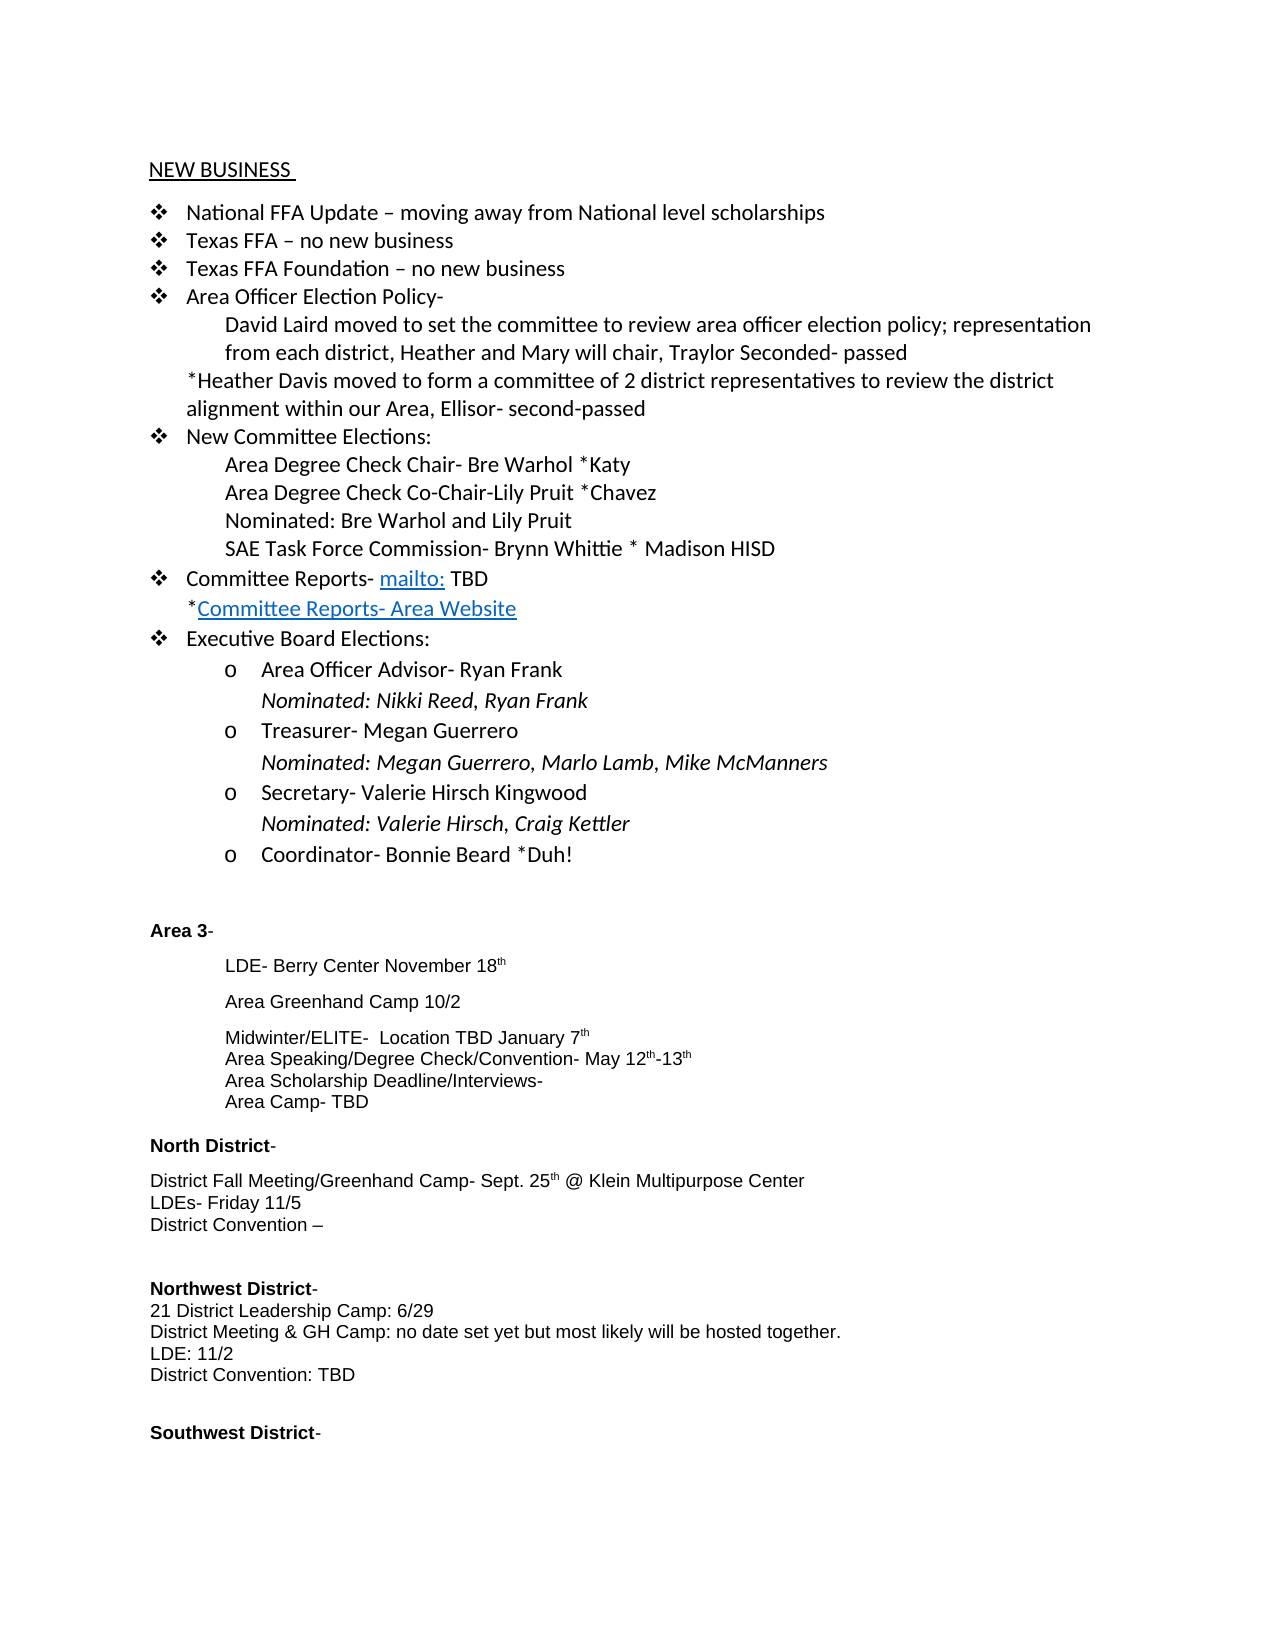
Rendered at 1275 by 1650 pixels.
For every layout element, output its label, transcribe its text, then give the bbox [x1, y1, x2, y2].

list Area Officer Election Policy- [148, 282, 1119, 310]
list Area Officer Advisor- Ryan Frank [223, 655, 1119, 684]
text Midwinter/ELITE- Location TBD January 7th [150, 1027, 1119, 1048]
list Secretary- Valerie Hirsch Kingwood [223, 778, 1119, 807]
list Texas FFA – no new business [148, 226, 1119, 254]
text Southwest District- [150, 1422, 1119, 1443]
text LDEs- Friday 11/5 [150, 1192, 1119, 1213]
list *Committee Reports- Area Website [186, 594, 1119, 622]
list Nominated: Valerie Hirsch, Craig Kettler [261, 809, 1119, 838]
text LDE- Berry Center November 18th [150, 955, 1119, 977]
list Nominated: Megan Guerrero, Marlo Lamb, Mike McManners [261, 748, 1119, 776]
text District Meeting & GH Camp: no date set yet but most likely will be hosted together. [150, 1321, 1119, 1343]
list *Heather Davis moved to form a committee of 2 district representatives to review the district alignment within our Area, Ellisor- second-passed [186, 366, 1119, 422]
text 21 District Leadership Camp: 6/29 [150, 1299, 1119, 1321]
text Area Camp- TBD [150, 1091, 1119, 1113]
text Area Degree Check Co-Chair-Lily Pruit *Chavez [148, 478, 1119, 506]
text Area Greenhand Camp 10/2 [150, 991, 1119, 1012]
list Committee Reports- mailto: TBD [148, 564, 1119, 592]
text North District- [150, 1134, 1119, 1156]
text NEW BUSINESS [148, 155, 1119, 183]
text Area Degree Check Chair- Bre Warhol *Katy [148, 450, 1119, 478]
text Area Scholarship Deadline/Interviews- [150, 1070, 1119, 1091]
text District Convention – [150, 1213, 1119, 1235]
list Nominated: Nikki Reed, Ryan Frank [261, 686, 1119, 714]
list National FFA Update – moving away from National level scholarships [148, 198, 1119, 226]
list Treasurer- Megan Guerrero [223, 716, 1119, 746]
text Area 3- [150, 919, 1119, 941]
list David Laird moved to set the committee to review area officer election policy; representation from each district, Heather and Mary will chair, Traylor Seconded- passed [186, 310, 1119, 366]
text Area Speaking/Degree Check/Convention- May 12th-13th [150, 1048, 1119, 1070]
list Coordinator- Bonnie Beard *Duh! [223, 840, 1119, 869]
text Northwest District- [150, 1278, 1119, 1299]
list Texas FFA Foundation – no new business [148, 254, 1119, 282]
list Executive Board Elections: [148, 624, 1119, 653]
list SAE Task Force Commission- Brynn Whittie * Madison HISD [186, 534, 1119, 562]
text District Convention: TBD [150, 1364, 1119, 1386]
text District Fall Meeting/Greenhand Camp- Sept. 25th @ Klein Multipurpose Center [150, 1170, 1119, 1192]
text LDE: 11/2 [150, 1343, 1119, 1364]
text Nominated: Bre Warhol and Lily Pruit [148, 506, 1119, 534]
list New Committee Elections: [148, 422, 1119, 450]
